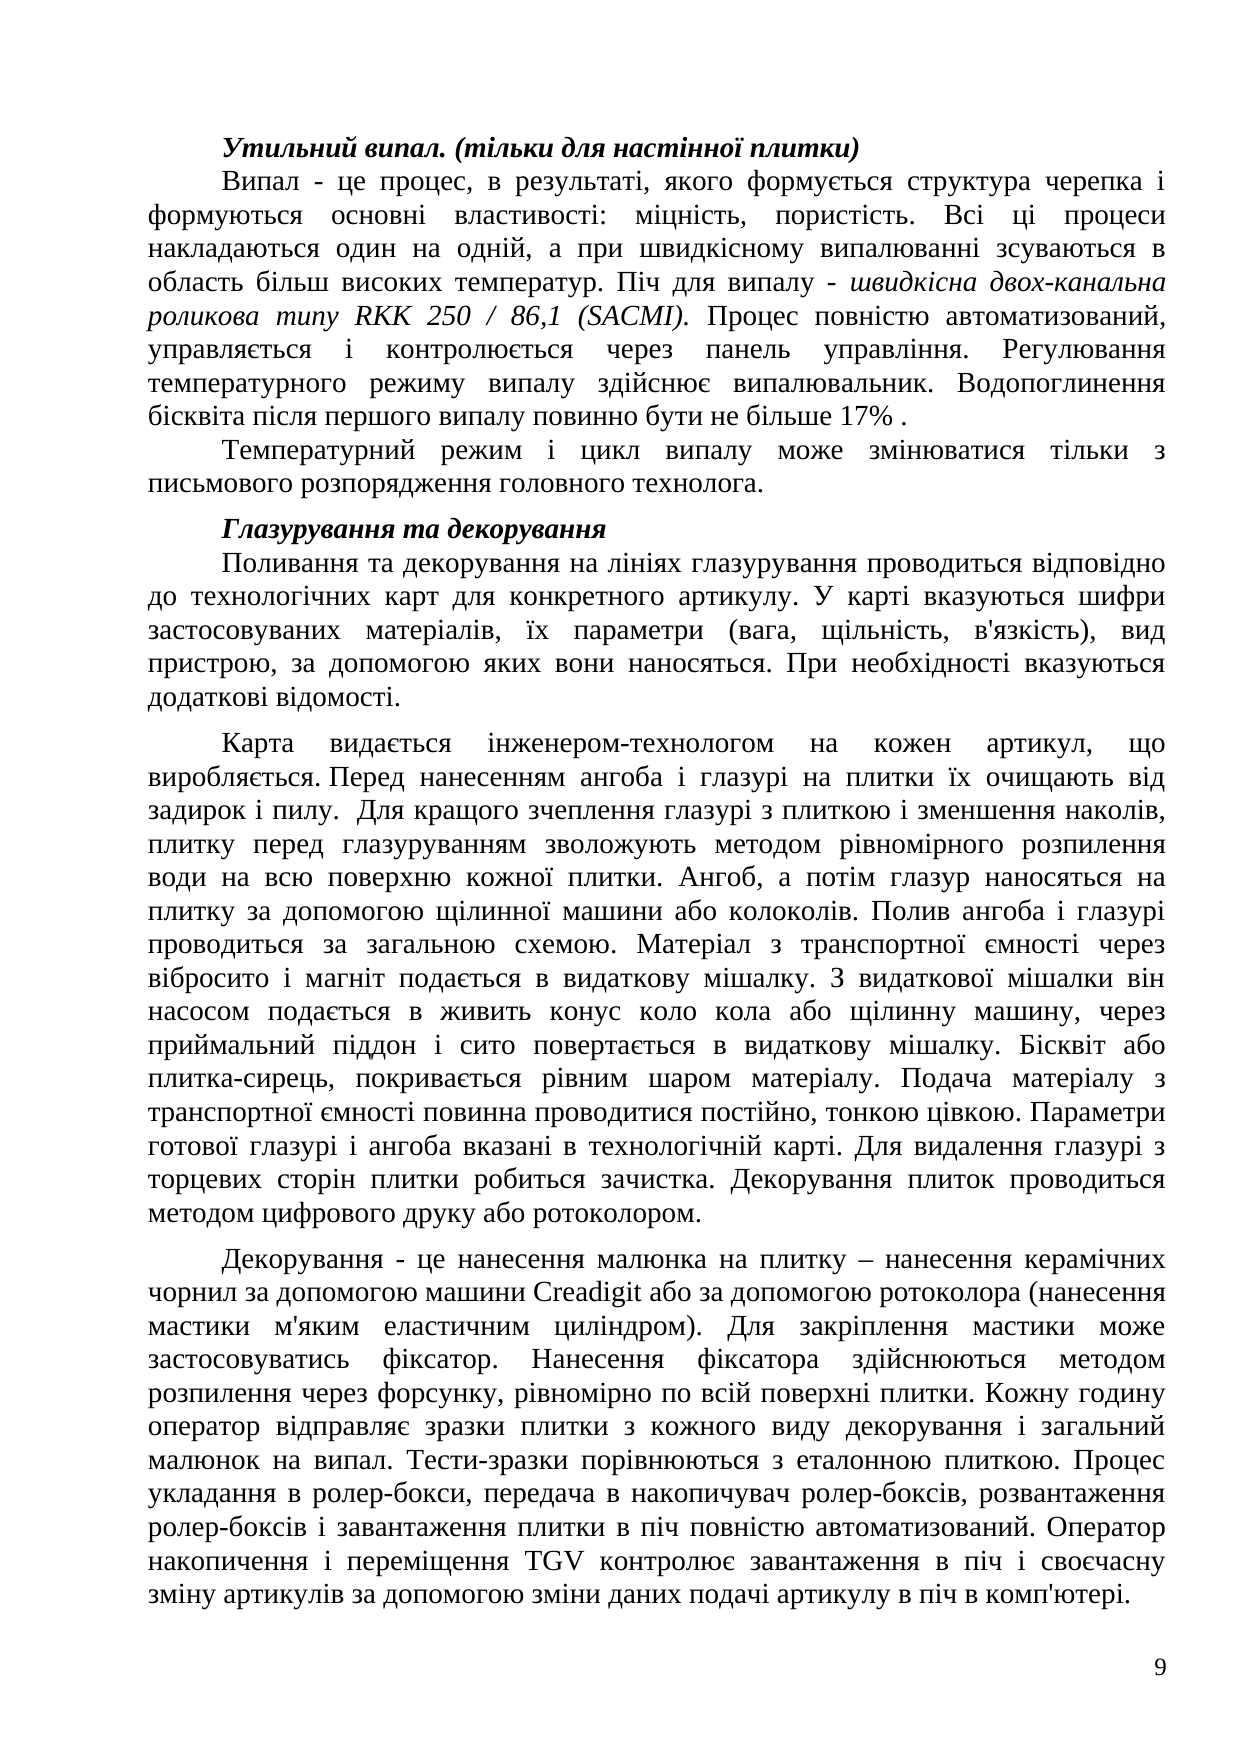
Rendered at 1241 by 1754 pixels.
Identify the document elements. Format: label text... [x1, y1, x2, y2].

text Глазурування та декорування [148, 511, 1167, 545]
text Поливання та декорування на лініях глазурування проводиться відповідно до технологічних карт для конкретного артикулу. У карті вказуються шифри застосовуваних матеріалів, їх параметри (вага, щільність, в'язкість), вид пристрою, за допомогою яких вони наносяться. При необхідності вказуються додаткові відомості. [148, 545, 1167, 713]
text Утильний випал. (тільки для настінної плитки) [148, 130, 1167, 163]
text Випал - це процес, в результаті, якого формується структура черепка і формуються основні властивості: міцність, пористість. Всі ці процеси накладаються один на одній, а при швидкісному випалюванні зсуваються в область більш високих температур. Піч для випалу - швидкісна двох-канальна роликова типу RKK 250 / 86,1 (SACMI). Процес повністю автоматизований, управляється і контролюється через панель управління. Регулювання температурного режиму випалу здійснює випалювальник. Водопоглинення бісквіта після першого випалу повинно бути не більше 17% . [148, 163, 1167, 432]
text Температурний режим і цикл випалу може змінюватися тільки з письмового розпорядження головного технолога. [148, 432, 1167, 499]
text Декорування - це нанесення малюнка на плитку – нанесення керамічних чорнил за допомогою машини Creadigit або за допомогою ротоколора (нанесення мастики м'яким еластичним циліндром). Для закріплення мастики може застосовуватись фіксатор. Нанесення фіксатора здійснюються методом розпилення через форсунку, рівномірно по всій поверхні плитки. Кожну годину оператор відправляє зразки плитки з кожного виду декорування і загальний малюнок на випал. Тести-зразки порівнюються з еталонною плиткою. Процес укладання в ролер-бокси, передача в накопичувач ролер-боксів, розвантаження ролер-боксів і завантаження плитки в піч повністю автоматизований. Оператор накопичення і переміщення TGV контролює завантаження в піч і своєчасну зміну артикулів за допомогою зміни даних подачі артикулу в піч в комп'ютері. [148, 1241, 1167, 1610]
text Карта видається інженером-технологом на кожен артикул, що виробляється. Перед нанесенням ангоба і глазурі на плитки їх очищають від задирок і пилу. Для кращого зчеплення глазурі з плиткою і зменшення наколів, плитку перед глазуруванням зволожують методом рівномірного розпилення води на всю поверхню кожної плитки. Ангоб, а потім глазур наносяться на плитку за допомогою щілинної машини або колоколів. Полив ангоба і глазурі проводиться за загальною схемою. Матеріал з транспортної ємності через вібросито і магніт подається в видаткову мішалку. З видаткової мішалки він насосом подається в живить конус коло кола або щілинну машину, через приймальний піддон і сито повертається в видаткову мішалку. Бісквіт або плитка-сирець, покривається рівним шаром матеріалу. Подача матеріалу з транспортної ємності повинна проводитися постійно, тонкою цівкою. Параметри готової глазурі і ангоба вказані в технологічній карті. Для видалення глазурі з торцевих сторін плитки робиться зачистка. Декорування плиток проводиться методом цифрового друку або ротоколором. [148, 725, 1167, 1228]
